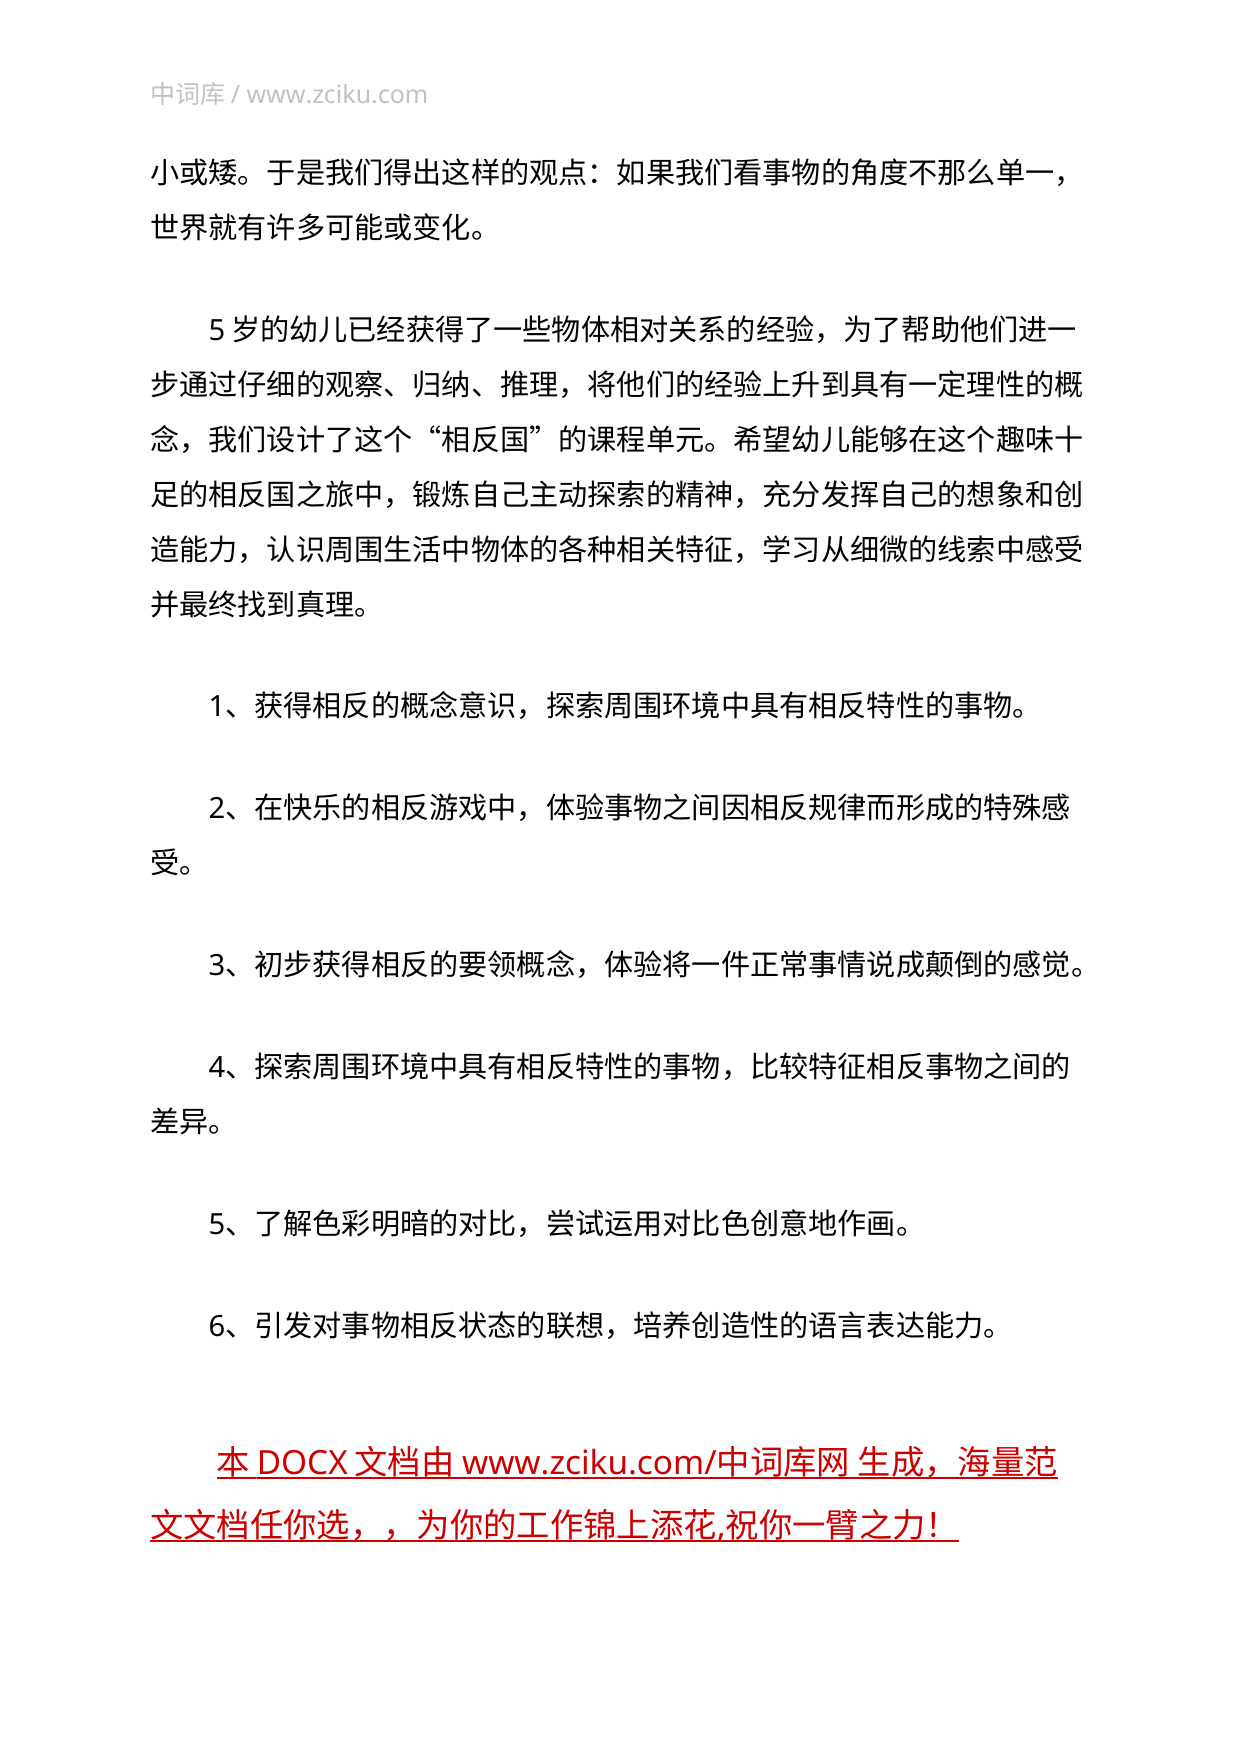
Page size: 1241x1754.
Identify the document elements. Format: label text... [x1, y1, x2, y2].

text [150, 150, 1090, 247]
text 4、探索周围环境中具有相反特性的事物，比较特征相反事物之间的差异。 [150, 1044, 1090, 1141]
text 5、了解色彩明暗的对比，尝试运用对比色创意地作画。 [150, 1201, 1090, 1243]
text 1、获得相反的概念意识，探索周围环境中具有相反特性的事物。 [150, 683, 1090, 725]
text 本DOCX文档由 www.zciku.com/中词库网 生成，海量范文文档任你选，，为你的工作锦上添花,祝你一臂之力！ [150, 1436, 1090, 1547]
text 5岁的幼儿已经获得了一些物体相对关系的经验，为了帮助他们进一步通过仔细的观察、归纳、推理，将他们的经验上升到具有一定理性的概念，我们设计了这个“相反国”的课程单元。希望幼儿能够在这个趣味十足的相反国之旅中，锻炼自己主动探索的精神，充分发挥自己的想象和创造能力，认识周围生活中物体的各种相关特征，学习从细微的线索中感受并最终找到真理。 [150, 307, 1090, 623]
text 6、引发对事物相反状态的联想，培养创造性的语言表达能力。 [150, 1302, 1090, 1345]
text 3、初步获得相反的要领概念，体验将一件正常事情说成颠倒的感觉。 [150, 942, 1090, 984]
text 2、在快乐的相反游戏中，体验事物之间因相反规律而形成的特殊感受。 [150, 785, 1090, 882]
